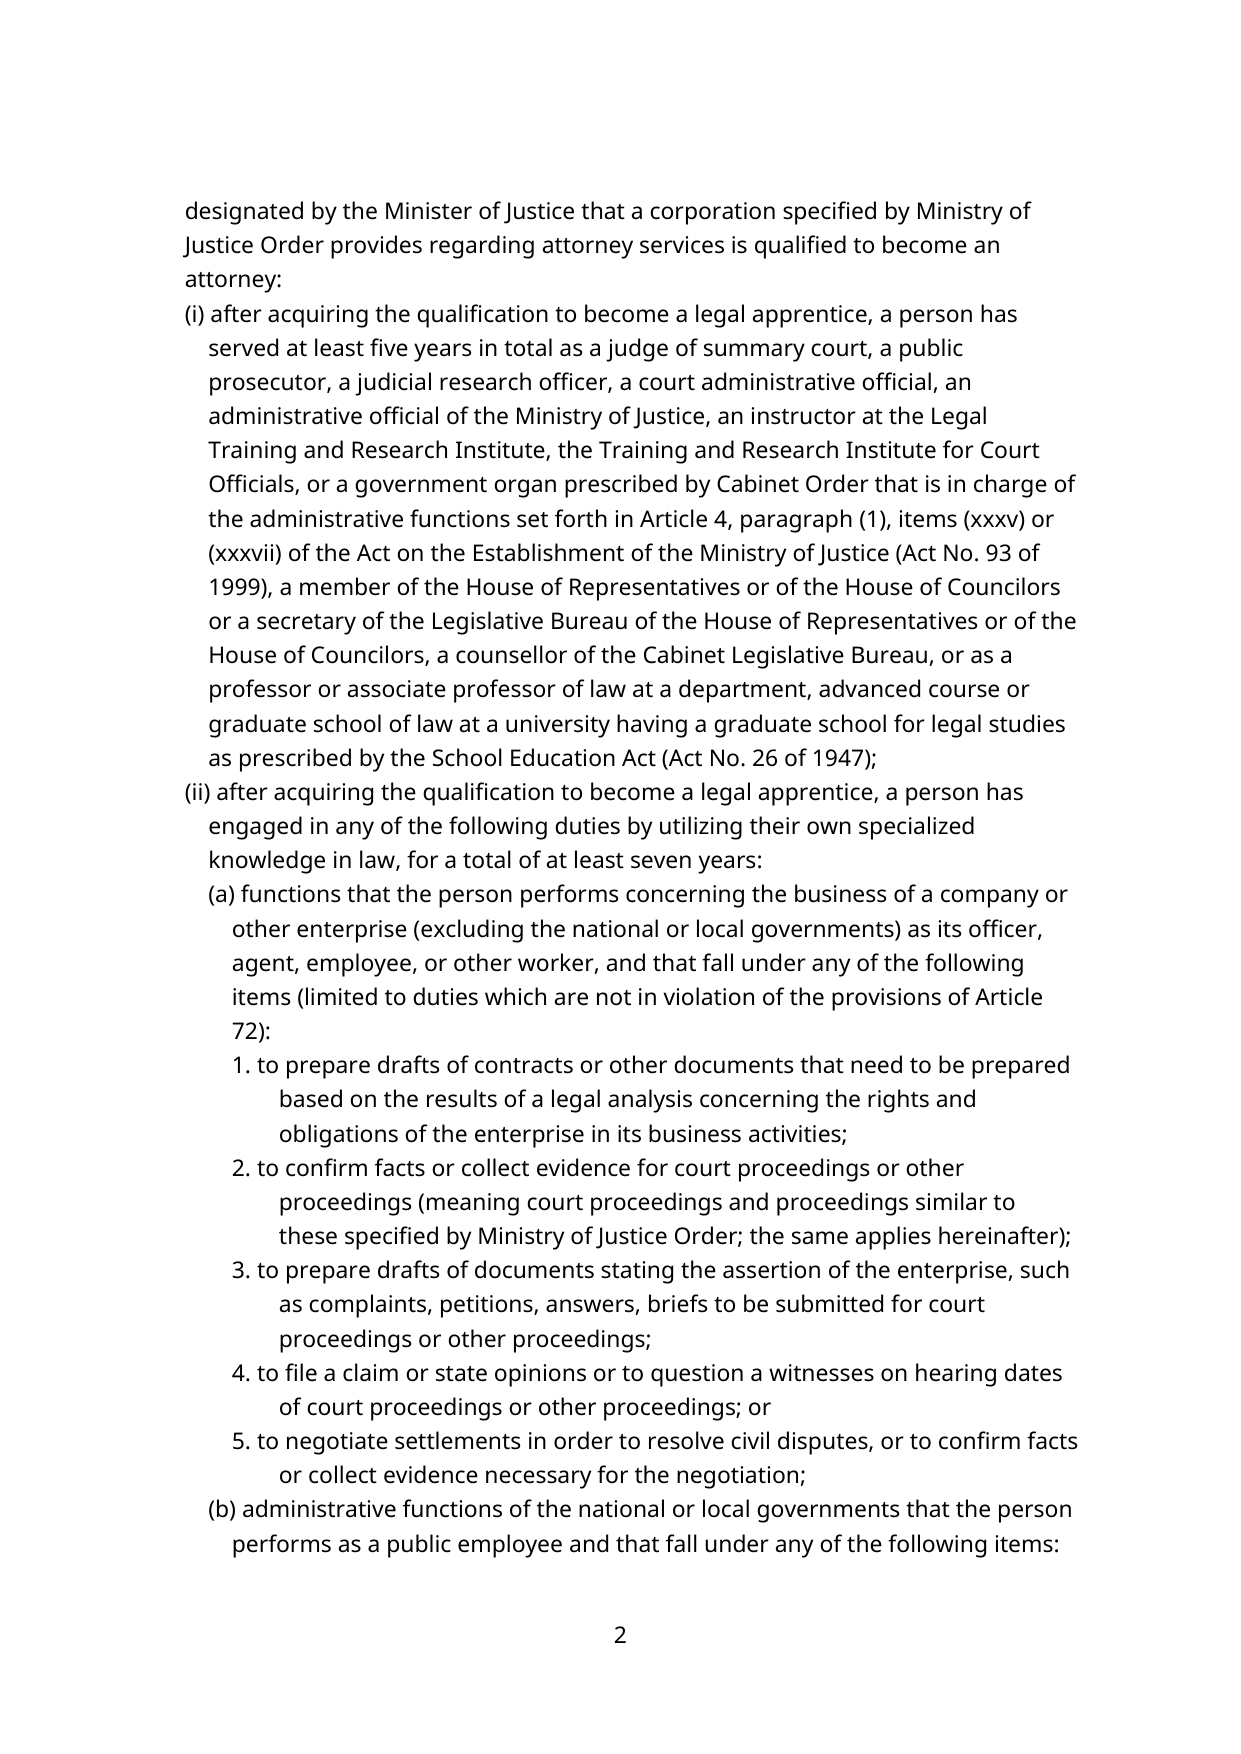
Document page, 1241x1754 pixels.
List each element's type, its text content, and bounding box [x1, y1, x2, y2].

text 4. to file a claim or state opinions or to question a witnesses on hearing dates of court proceedings or other proceedings; or [230, 1355, 1079, 1424]
text 5. to negotiate settlements in order to resolve civil disputes, or to confirm facts or collect evidence necessary for the negotiation; [230, 1424, 1079, 1492]
text 3. to prepare drafts of documents stating the assertion of the enterprise, such as complaints, petitions, answers, briefs to be submitted for court proceedings or other proceedings; [230, 1253, 1079, 1355]
text (a) functions that the person performs concerning the business of a company or other enterprise (excluding the national or local governments) as its officer, agent, employee, or other worker, and that fall under any of the following items (limited to duties which are not in violation of the provisions of Article 72): [207, 877, 1079, 1048]
text 2. to confirm facts or collect evidence for court proceedings or other proceedings (meaning court proceedings and proceedings similar to these specified by Ministry of Justice Order; the same applies hereinafter); [230, 1150, 1079, 1253]
text (ii) after acquiring the qualification to become a legal apprentice, a person has engaged in any of the following duties by utilizing their own specialized knowledge in law, for a total of at least seven years: [184, 774, 1079, 877]
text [161, 194, 1079, 296]
text (i) after acquiring the qualification to become a legal apprentice, a person has served at least five years in total as a judge of summary court, a public prosecutor, a judicial research officer, a court administrative official, an administrative official of the Ministry of Justice, an instructor at the Legal Training and Research Institute, the Training and Research Institute for Court Officials, or a government organ prescribed by Cabinet Order that is in charge of the administrative functions set forth in Article 4, paragraph (1), items (xxxv) or (xxxvii) of the Act on the Establishment of the Ministry of Justice (Act No. 93 of 1999), a member of the House of Representatives or of the House of Councilors or a secretary of the Legislative Bureau of the House of Representatives or of the House of Councilors, a counsellor of the Cabinet Legislative Bureau, or as a professor or associate professor of law at a department, advanced course or graduate school of law at a university having a graduate school for legal studies as prescribed by the School Education Act (Act No. 26 of 1947); [184, 296, 1079, 774]
text 1. to prepare drafts of contracts or other documents that need to be prepared based on the results of a legal analysis concerning the rights and obligations of the enterprise in its business activities; [230, 1048, 1079, 1150]
text (b) administrative functions of the national or local governments that the person performs as a public employee and that fall under any of the following items: [207, 1492, 1079, 1560]
